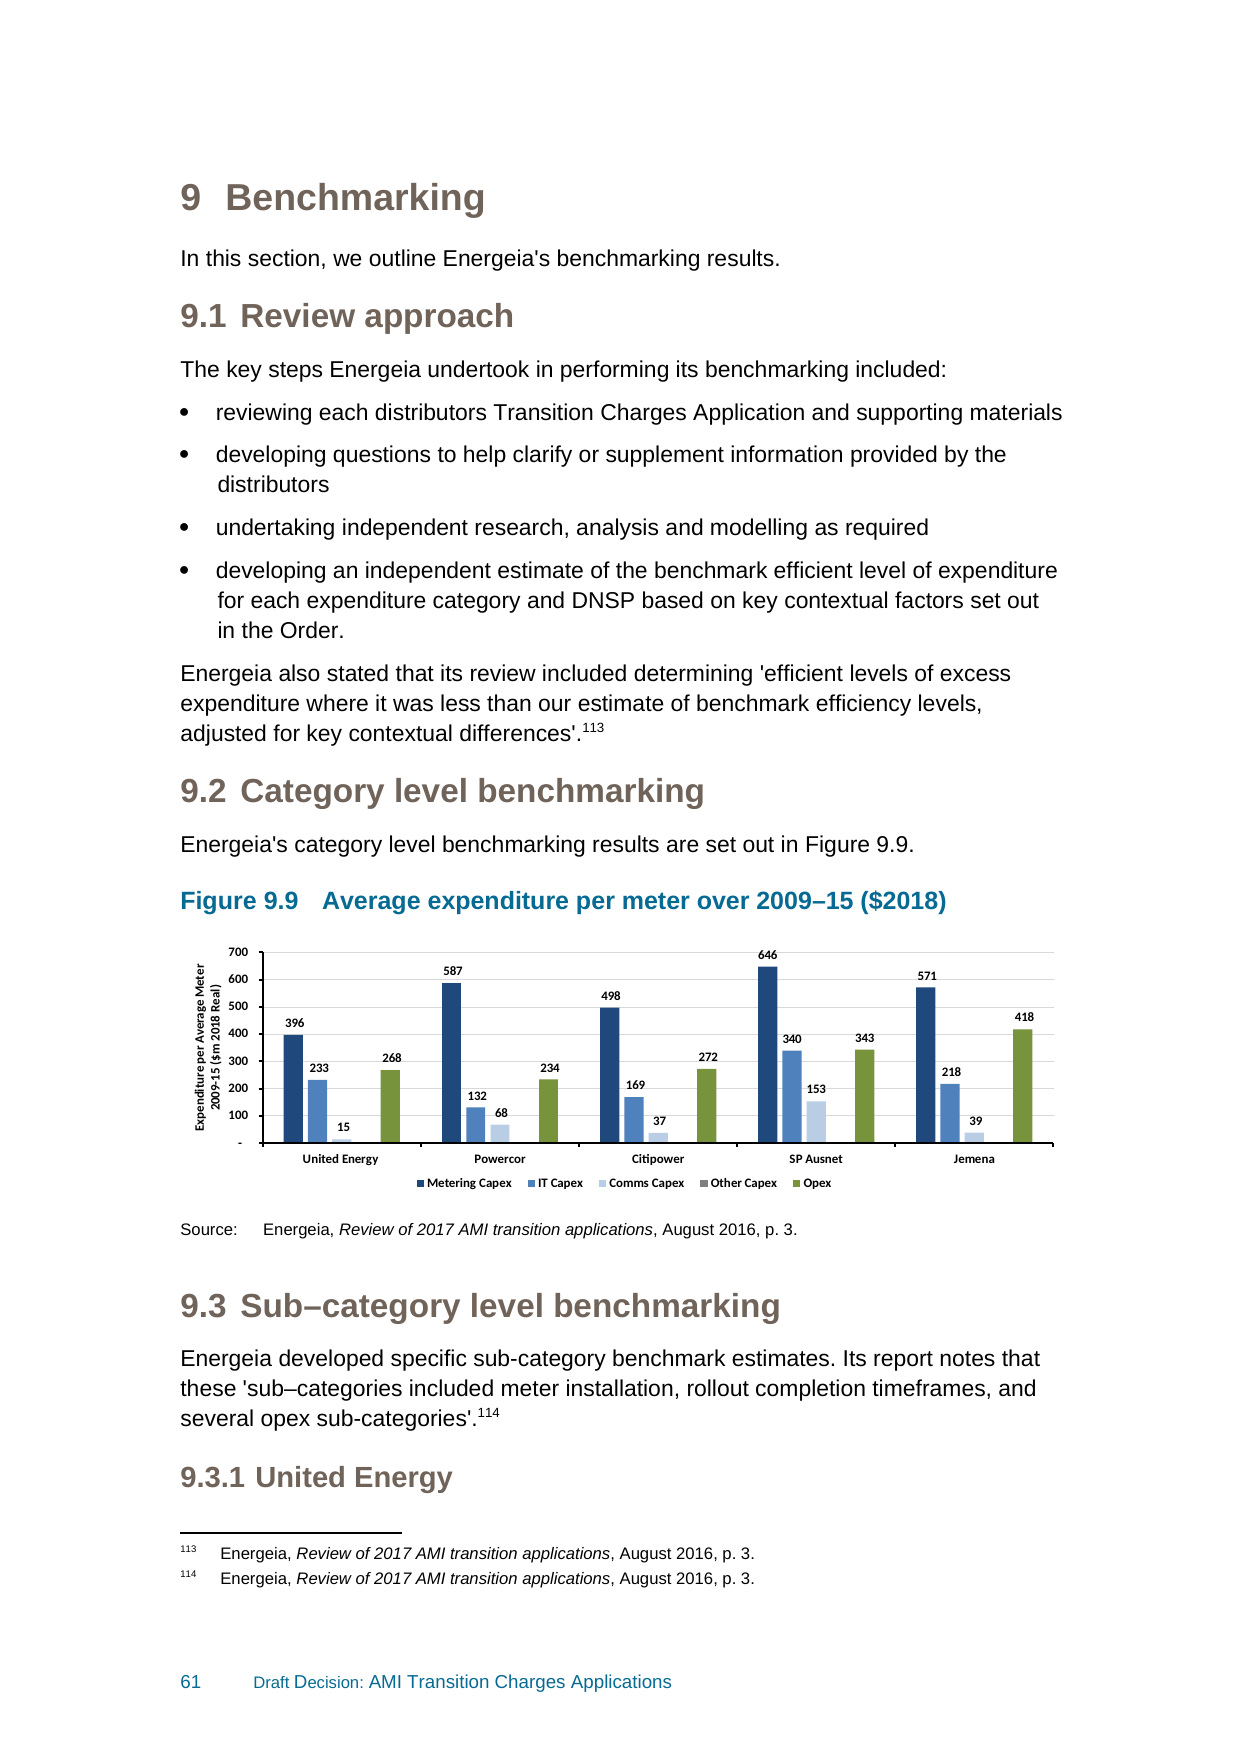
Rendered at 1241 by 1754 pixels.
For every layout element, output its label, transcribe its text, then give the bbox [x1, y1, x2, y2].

picture [317, 1679, 324, 1688]
text In this section, we outline Energeia's benchmarking results. [180, 245, 1063, 272]
list Energeia also stated that its review included determining 'efficient levels of excess expenditure where it was less than our estimate of benchmark efficiency levels, adjusted for key contextual differences'. [180, 660, 1063, 747]
list undertaking independent research, analysis and modelling as required [180, 514, 1063, 540]
subtitle Benchmarking [180, 175, 1063, 218]
picture [308, 1679, 316, 1688]
list reviewing each distributors Transition Charges Application and supporting materials [180, 398, 1063, 425]
subtitle Category level benchmarking [180, 771, 1063, 810]
subtitle Review approach [180, 296, 1063, 335]
text Energeia developed specific sub-category benchmark estimates. Its report notes that these 'sub–categories included meter installation, rollout completion timeframes, and several opex sub-categories'. [180, 1345, 1063, 1432]
list developing an independent estimate of the benchmark efficient level of expenditure for each expenditure category and DNSP based on key contextual factors set out in the Order. [180, 557, 1063, 643]
subtitle United Energy [180, 1461, 1063, 1494]
text The key steps Energeia undertook in performing its benchmarking included: [180, 356, 1063, 382]
text Source: Energeia, Review of 2017 AMI transition applications, August 2016, p. 3. [180, 1219, 1063, 1238]
list developing questions to help clarify or supplement information provided by the distributors [180, 441, 1063, 498]
subtitle Sub–category level benchmarking [180, 1286, 1063, 1324]
